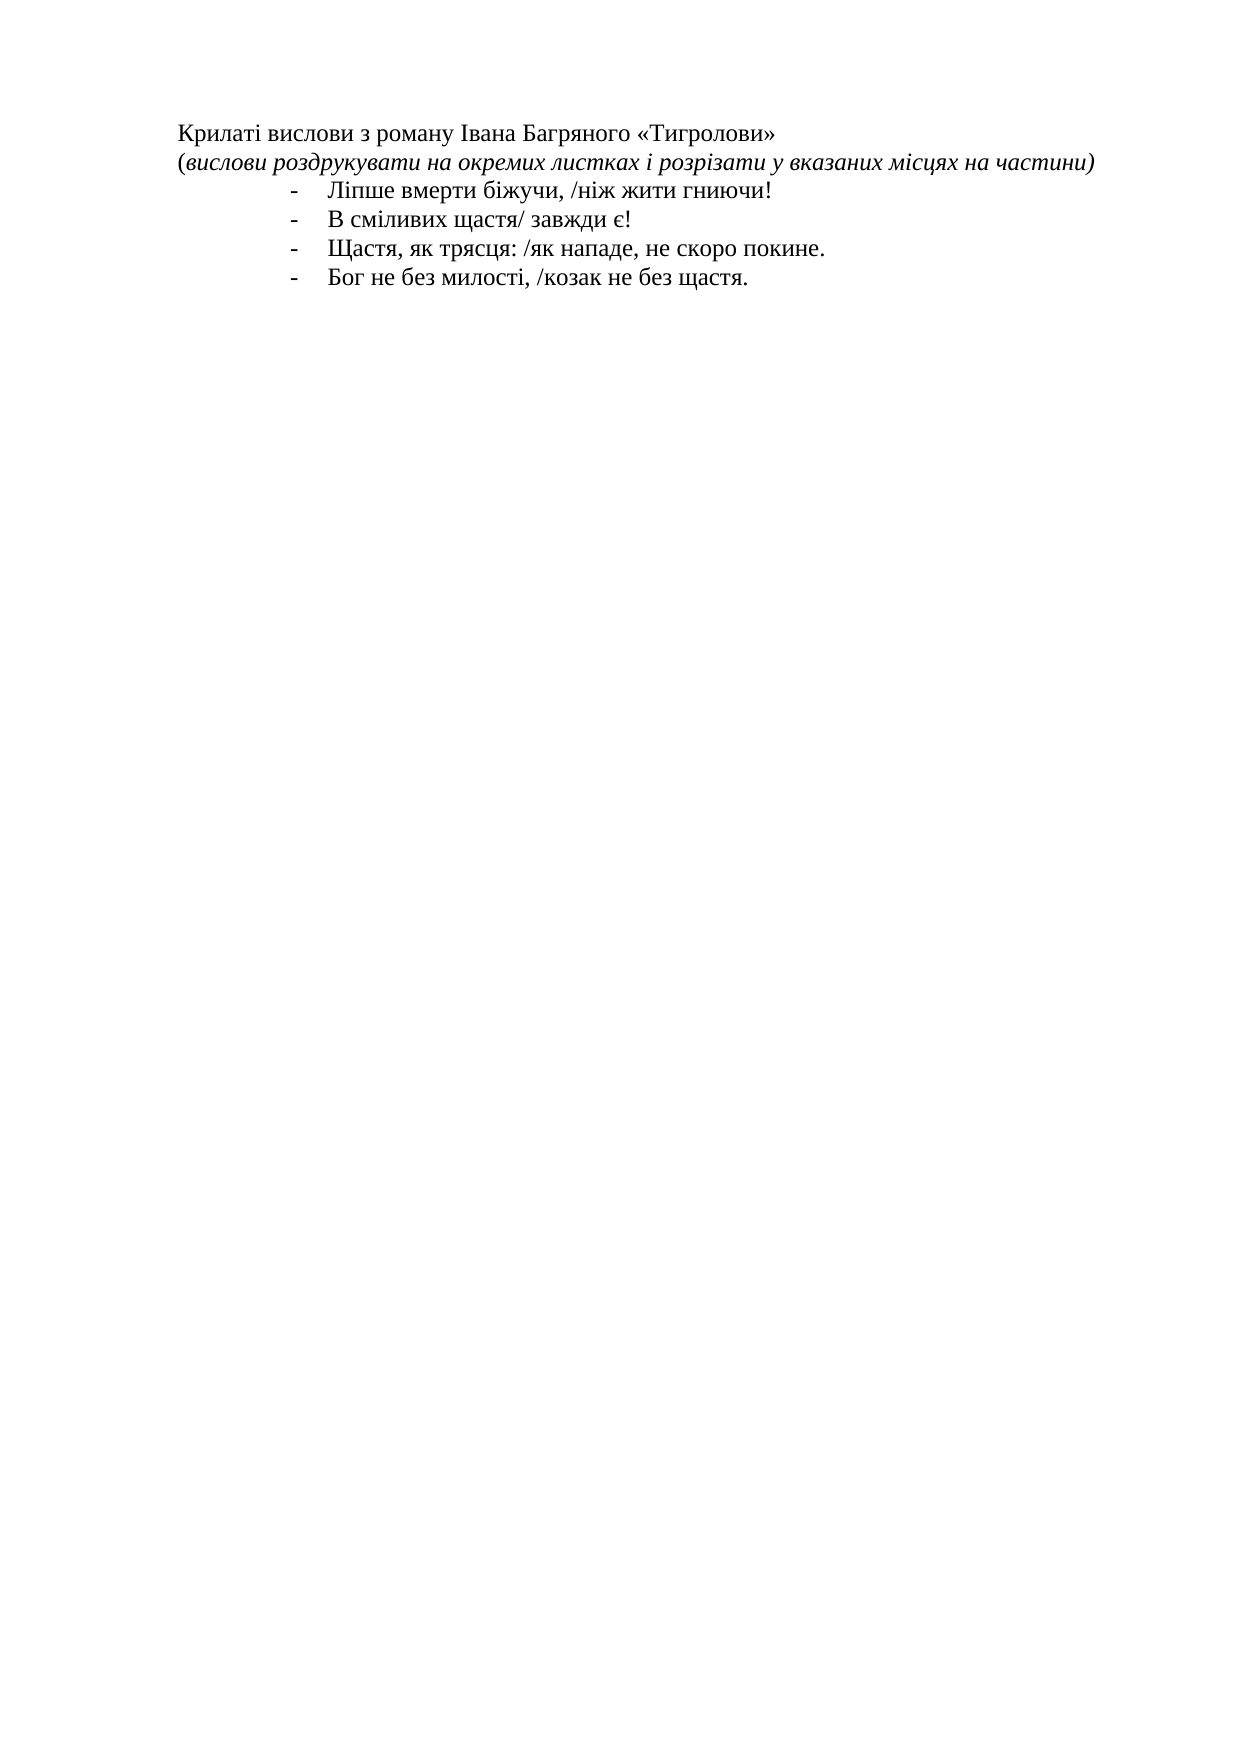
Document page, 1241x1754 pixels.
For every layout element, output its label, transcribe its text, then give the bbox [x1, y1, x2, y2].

list Щастя, як трясця: /як нападе, не скоро покине. [290, 233, 1152, 262]
text Крилаті вислови з роману Івана Багряного «Тигролови» [177, 118, 1152, 147]
list В сміливих щастя/ завжди є! [290, 204, 1152, 233]
list Ліпше вмерти біжучи, /ніж жити гниючи! [290, 176, 1152, 204]
text (вислови роздрукувати на окремих листках і розрізати у вказаних місцях на частини) [177, 147, 1152, 176]
list Бог не без милості, /козак не без щастя. [290, 262, 1152, 291]
